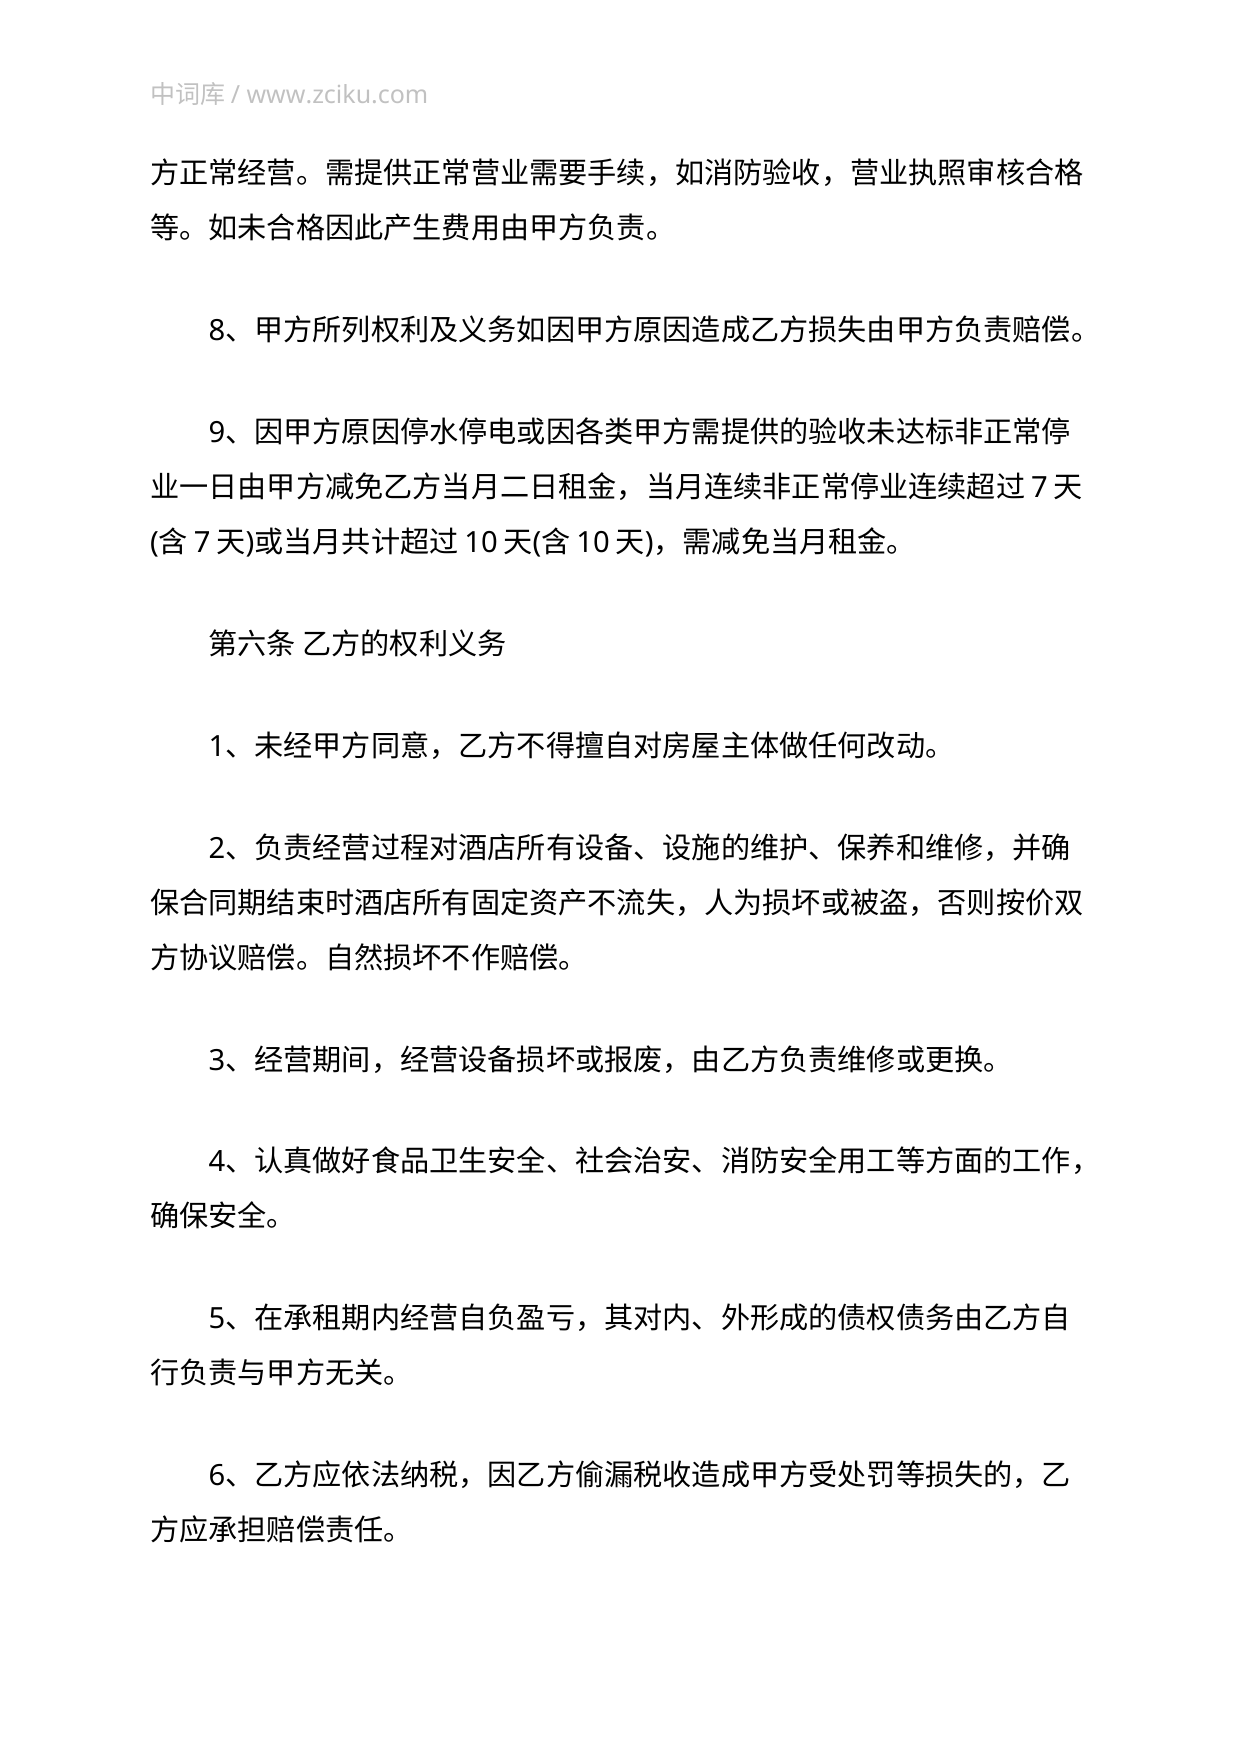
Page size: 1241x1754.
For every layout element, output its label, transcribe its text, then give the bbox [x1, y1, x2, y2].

text 8、甲方所列权利及义务如因甲方原因造成乙方损失由甲方负责赔偿。 [150, 307, 1090, 349]
text 9、因甲方原因停水停电或因各类甲方需提供的验收未达标非正常停业一日由甲方减免乙方当月二日租金，当月连续非正常停业连续超过7天(含7天)或当月共计超过10天(含10天)，需减免当月租金。 [150, 409, 1090, 561]
text 6、乙方应依法纳税，因乙方偷漏税收造成甲方受处罚等损失的，乙方应承担赔偿责任。 [150, 1452, 1090, 1549]
text 4、认真做好食品卫生安全、社会治安、消防安全用工等方面的工作，确保安全。 [150, 1138, 1090, 1235]
text 5、在承租期内经营自负盈亏，其对内、外形成的债权债务由乙方自行负责与甲方无关。 [150, 1295, 1090, 1392]
text 1、未经甲方同意，乙方不得擅自对房屋主体做任何改动。 [150, 722, 1090, 765]
text 2、负责经营过程对酒店所有设备、设施的维护、保养和维修，并确保合同期结束时酒店所有固定资产不流失，人为损坏或被盗，否则按价双方协议赔偿。自然损坏不作赔偿。 [150, 824, 1090, 977]
text 第六条 乙方的权利义务 [150, 621, 1090, 663]
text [150, 150, 1090, 247]
text 3、经营期间，经营设备损坏或报废，由乙方负责维修或更换。 [150, 1036, 1090, 1078]
